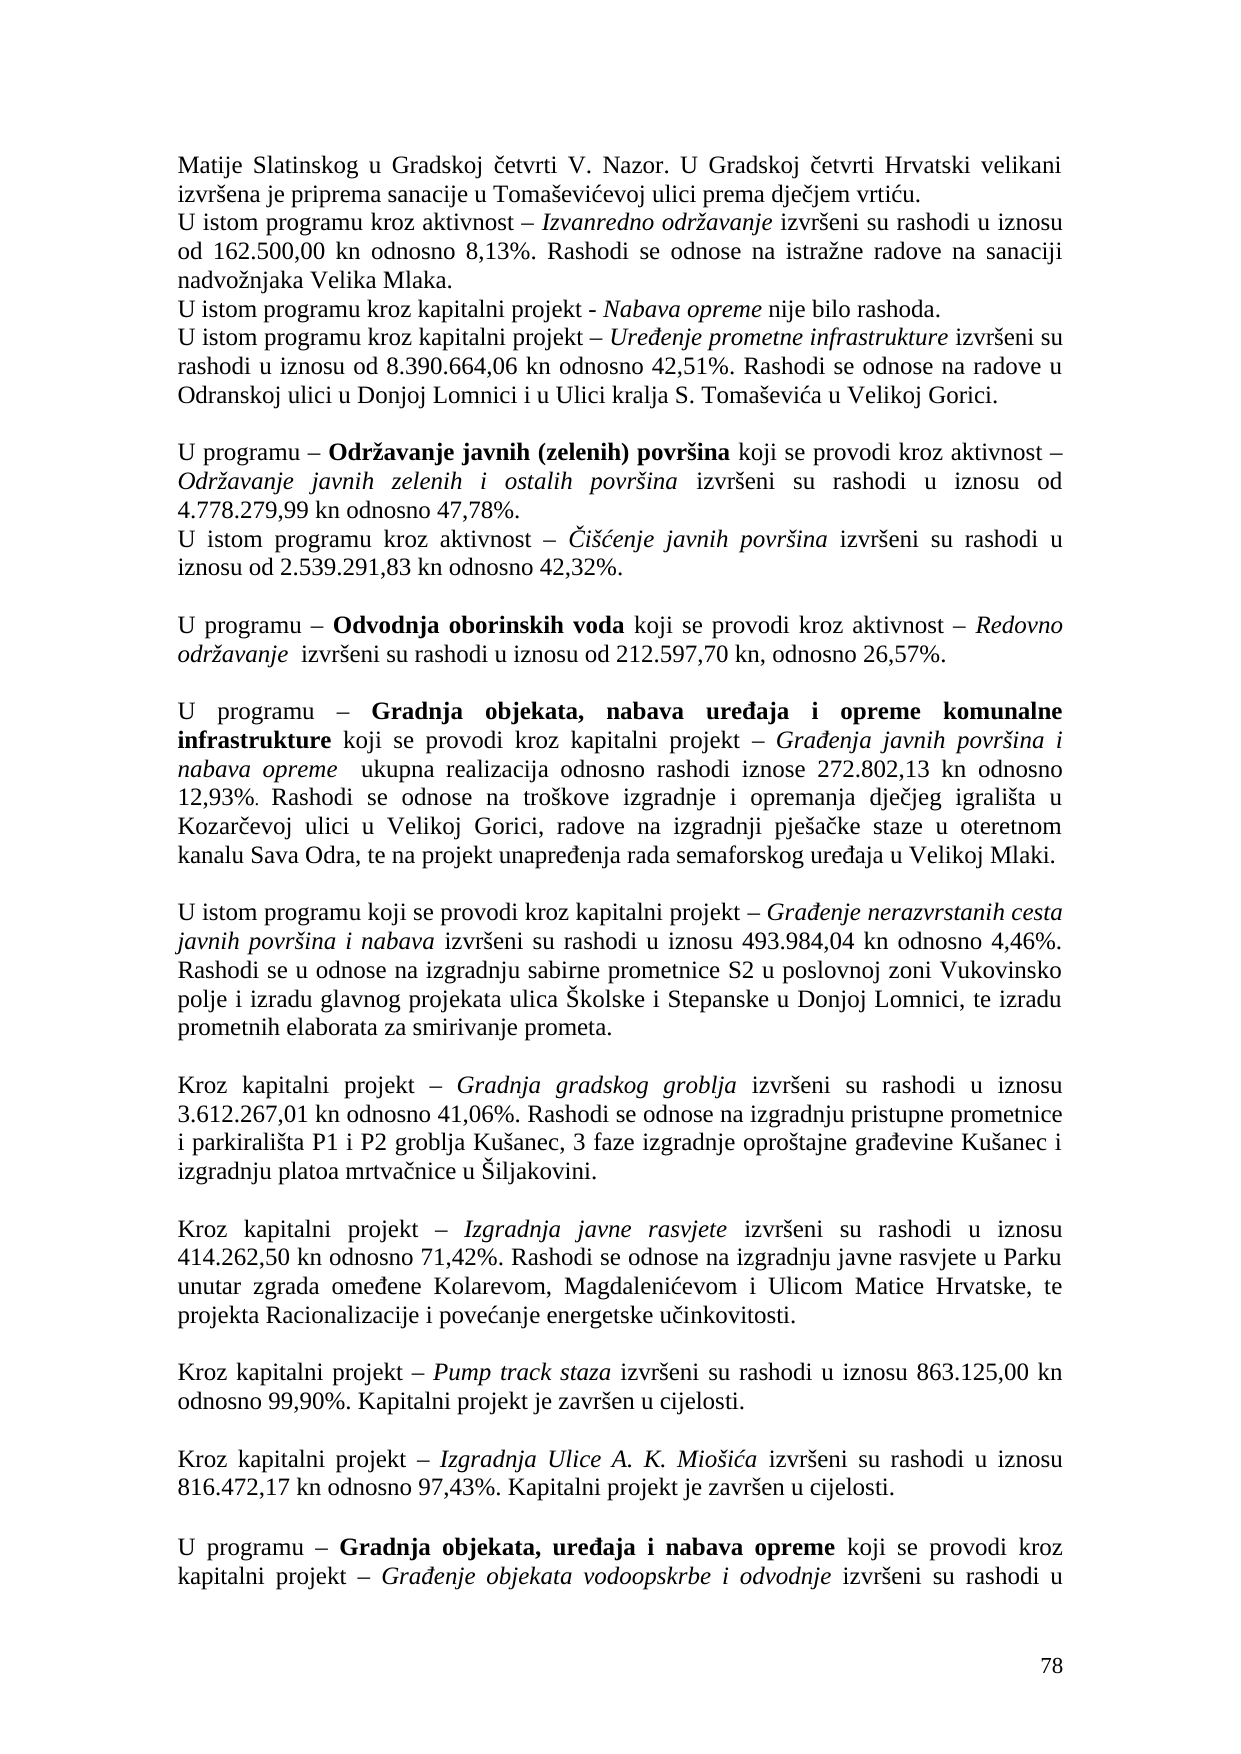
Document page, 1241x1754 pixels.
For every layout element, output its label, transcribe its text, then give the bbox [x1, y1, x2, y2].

text U programu – Gradnja objekata, nabava uređaja i opreme komunalne infrastrukture koji se provodi kroz kapitalni projekt – Građenja javnih površina i nabava opreme ukupna realizacija odnosno rashodi iznose 272.802,13 kn odnosno 12,93%. Rashodi se odnose na troškove izgradnje i opremanja dječjeg igrališta u Kozarčevoj ulici u Velikoj Gorici, radove na izgradnji pješačke staze u oteretnom kanalu Sava Odra, te na projekt unapređenja rada semaforskog uređaja u Velikoj Mlaki. [177, 696, 1063, 869]
text Kroz kapitalni projekt – Izgradnja Ulice A. K. Miošića izvršeni su rashodi u iznosu 816.472,17 kn odnosno 97,43%. Kapitalni projekt je završen u cijelosti. [177, 1444, 1063, 1501]
text Kroz kapitalni projekt – Izgradnja javne rasvjete izvršeni su rashodi u iznosu 414.262,50 kn odnosno 71,42%. Rashodi se odnose na izgradnju javne rasvjete u Parku unutar zgrada omeđene Kolarevom, Magdalenićevom i Ulicom Matice Hrvatske, te projekta Racionalizacije i povećanje energetske učinkovitosti. [177, 1214, 1063, 1329]
text U istom programu kroz kapitalni projekt - Nabava opreme nije bilo rashoda. [177, 294, 1063, 322]
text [177, 1532, 1063, 1590]
text U istom programu kroz aktivnost – Čišćenje javnih površina izvršeni su rashodi u iznosu od 2.539.291,83 kn odnosno 42,32%. [177, 524, 1063, 581]
text U istom programu kroz aktivnost – Izvanredno održavanje izvršeni su rashodi u iznosu od 162.500,00 kn odnosno 8,13%. Rashodi se odnose na istražne radove na sanaciji nadvožnjaka Velika Mlaka. [177, 207, 1063, 294]
text U istom programu koji se provodi kroz kapitalni projekt – Građenje nerazvrstanih cesta javnih površina i nabava izvršeni su rashodi u iznosu 493.984,04 kn odnosno 4,46%. Rashodi se u odnose na izgradnju sabirne prometnice S2 u poslovnoj zoni Vukovinsko polje i izradu glavnog projekata ulica Školske i Stepanske u Donjoj Lomnici, te izradu prometnih elaborata za smirivanje prometa. [177, 897, 1063, 1041]
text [177, 150, 1063, 207]
text U programu – Odvodnja oborinskih voda koji se provodi kroz aktivnost – Redovno održavanje izvršeni su rashodi u iznosu od 212.597,70 kn, odnosno 26,57%. [177, 610, 1063, 667]
text U programu – Održavanje javnih (zelenih) površina koji se provodi kroz aktivnost – Održavanje javnih zelenih i ostalih površina izvršeni su rashodi u iznosu od 4.778.279,99 kn odnosno 47,78%. [177, 437, 1063, 524]
text Kroz kapitalni projekt – Pump track staza izvršeni su rashodi u iznosu 863.125,00 kn odnosno 99,90%. Kapitalni projekt je završen u cijelosti. [177, 1357, 1063, 1415]
text U istom programu kroz kapitalni projekt – Uređenje prometne infrastrukture izvršeni su rashodi u iznosu od 8.390.664,06 kn odnosno 42,51%. Rashodi se odnose na radove u Odranskoj ulici u Donjoj Lomnici i u Ulici kralja S. Tomaševića u Velikoj Gorici. [177, 322, 1063, 409]
text Kroz kapitalni projekt – Gradnja gradskog groblja izvršeni su rashodi u iznosu 3.612.267,01 kn odnosno 41,06%. Rashodi se odnose na izgradnju pristupne prometnice i parkirališta P1 i P2 groblja Kušanec, 3 faze izgradnje oproštajne građevine Kušanec i izgradnju platoa mrtvačnice u Šiljakovini. [177, 1070, 1063, 1185]
